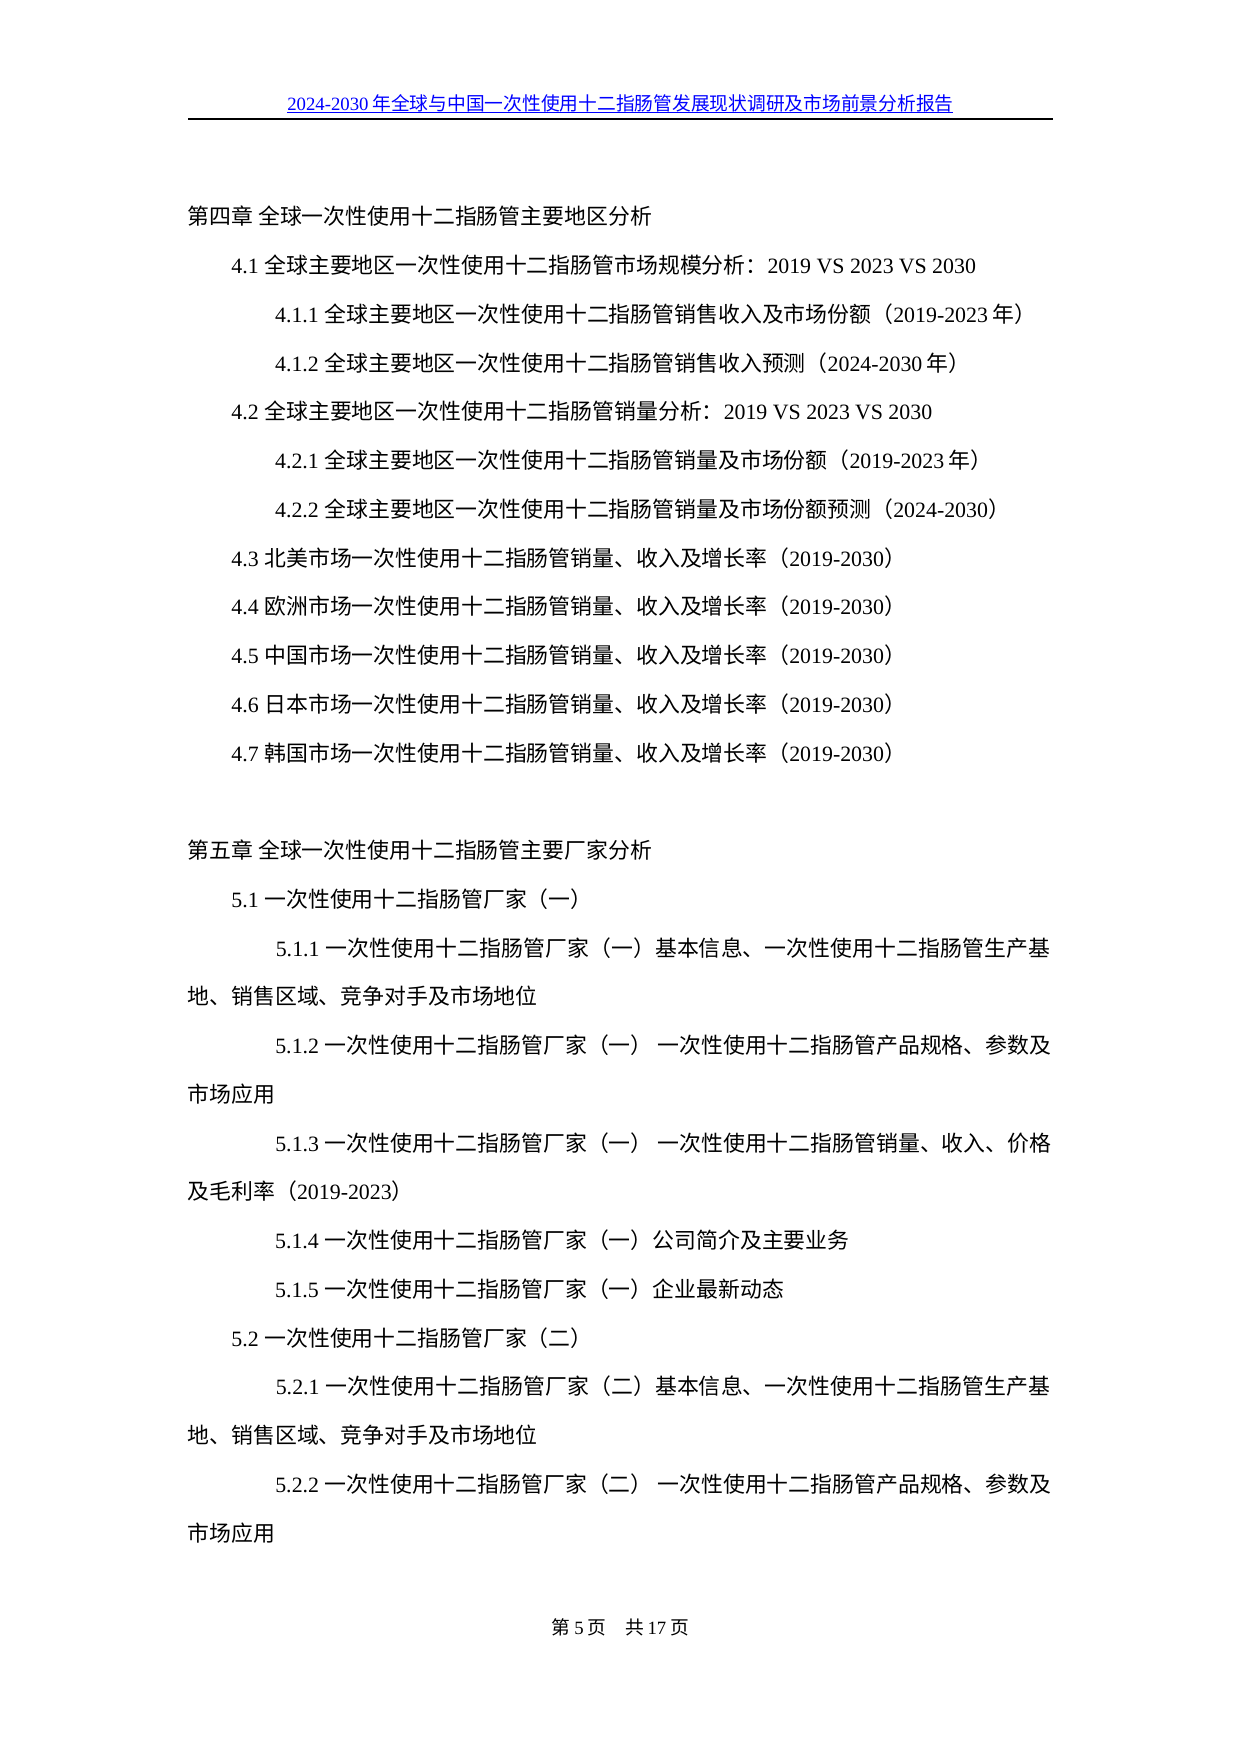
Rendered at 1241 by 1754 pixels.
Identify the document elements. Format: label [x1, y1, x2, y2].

text [187, 150, 1053, 1548]
